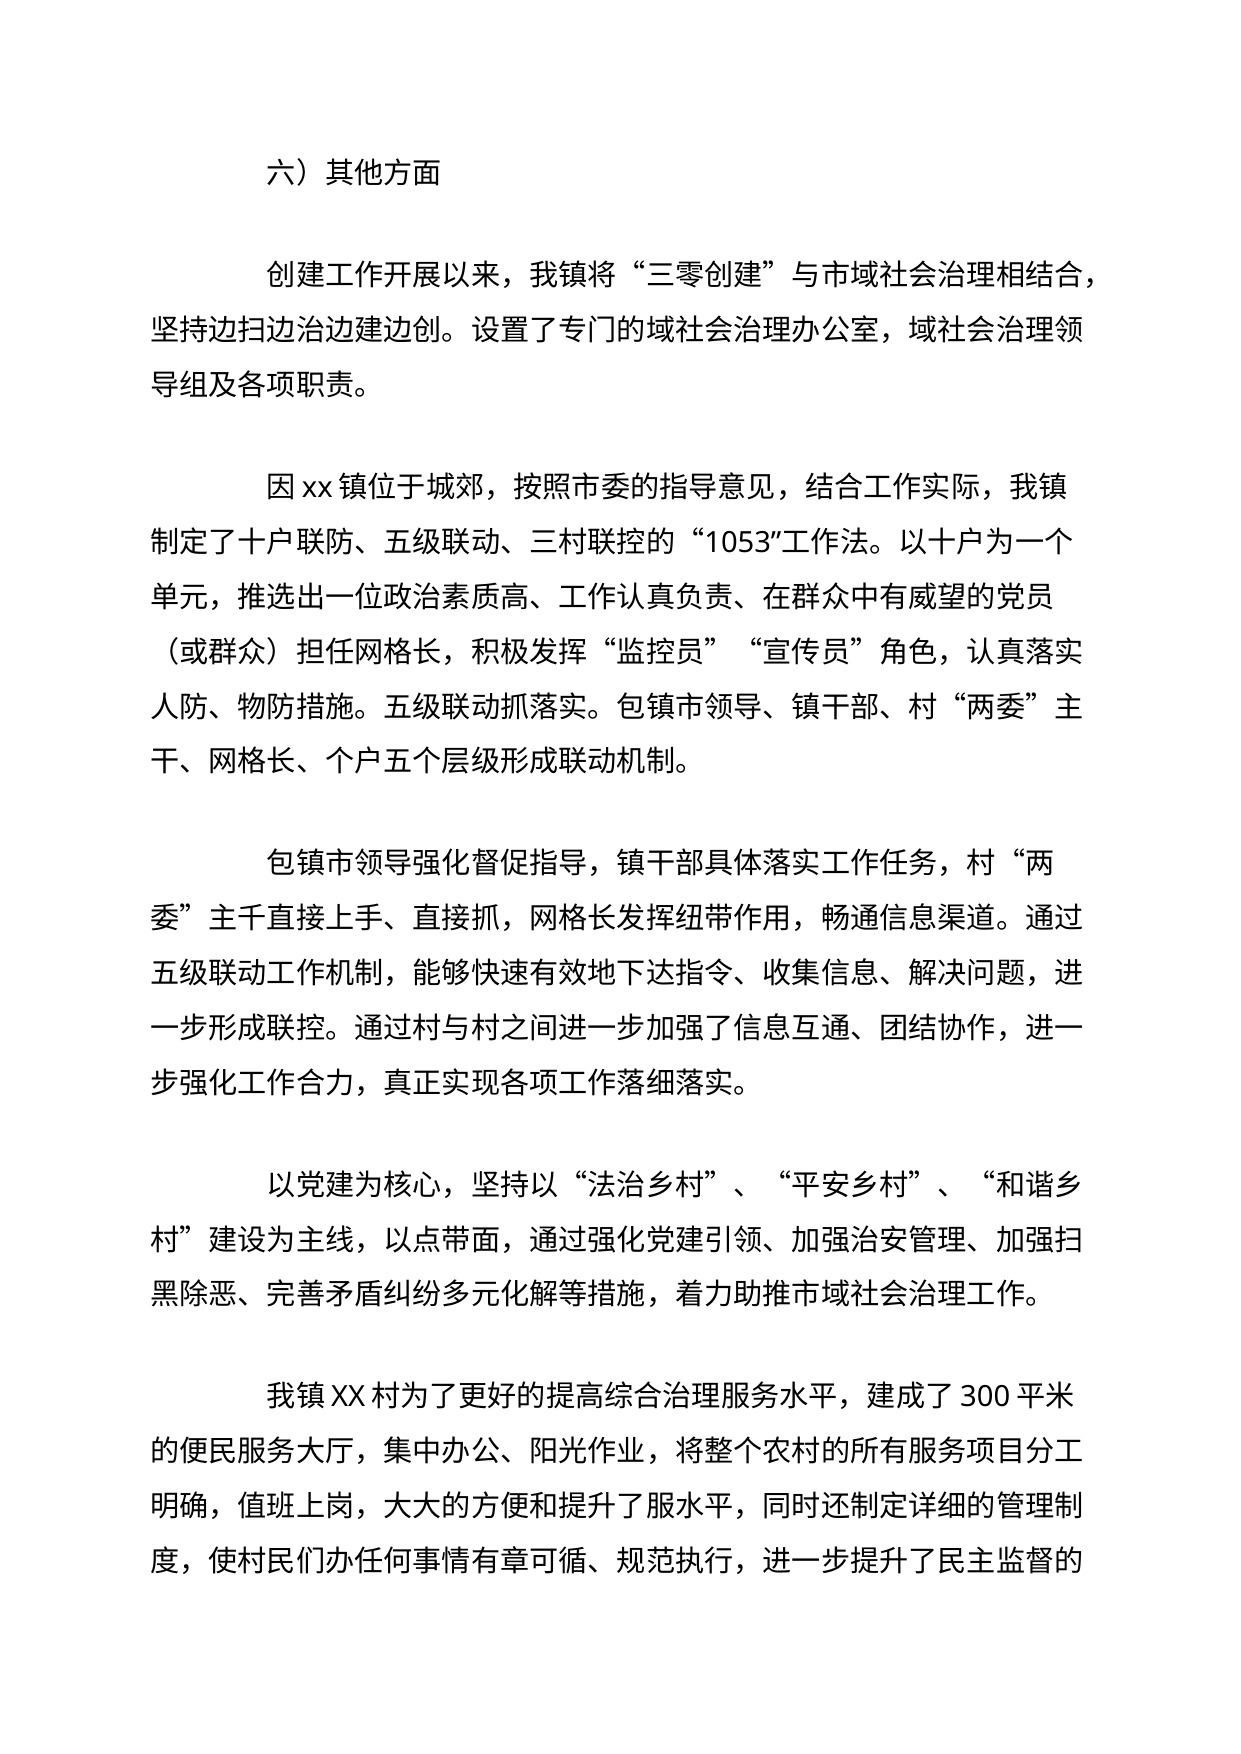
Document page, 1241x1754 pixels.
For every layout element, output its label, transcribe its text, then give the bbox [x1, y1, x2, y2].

text 包镇市领导强化督促指导，镇干部具体落实工作任务，村“两委”主千直接上手、直接抓，网格长发挥纽带作用，畅通信息渠道。通过五级联动工作机制，能够快速有效地下达指令、收集信息、解决问题，进一步形成联控。通过村与村之间进一步加强了信息互通、团结协作，进一步强化工作合力，真正实现各项工作落细落实。 [150, 840, 1090, 1102]
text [150, 1373, 1090, 1580]
text 因xx镇位于城郊，按照市委的指导意见，结合工作实际，我镇制定了十户联防、五级联动、三村联控的“1053”工作法。以十户为一个单元，推选出一位政治素质高、工作认真负责、在群众中有威望的党员（或群众）担任网格长，积极发挥“监控员”“宣传员”角色，认真落实人防、物防措施。五级联动抓落实。包镇市领导、镇干部、村“两委”主干、网格长、个户五个层级形成联动机制。 [150, 463, 1090, 780]
text 以党建为核心，坚持以“法治乡村”、“平安乡村”、“和谐乡村”建设为主线，以点带面，通过强化党建引领、加强治安管理、加强扫黑除恶、完善矛盾纠纷多元化解等措施，着力助推市域社会治理工作。 [150, 1161, 1090, 1313]
text 创建工作开展以来，我镇将“三零创建”与市域社会治理相结合，坚持边扫边治边建边创。设置了专门的域社会治理办公室，域社会治理领导组及各项职责。 [150, 252, 1090, 404]
text 六）其他方面 [150, 150, 1090, 192]
